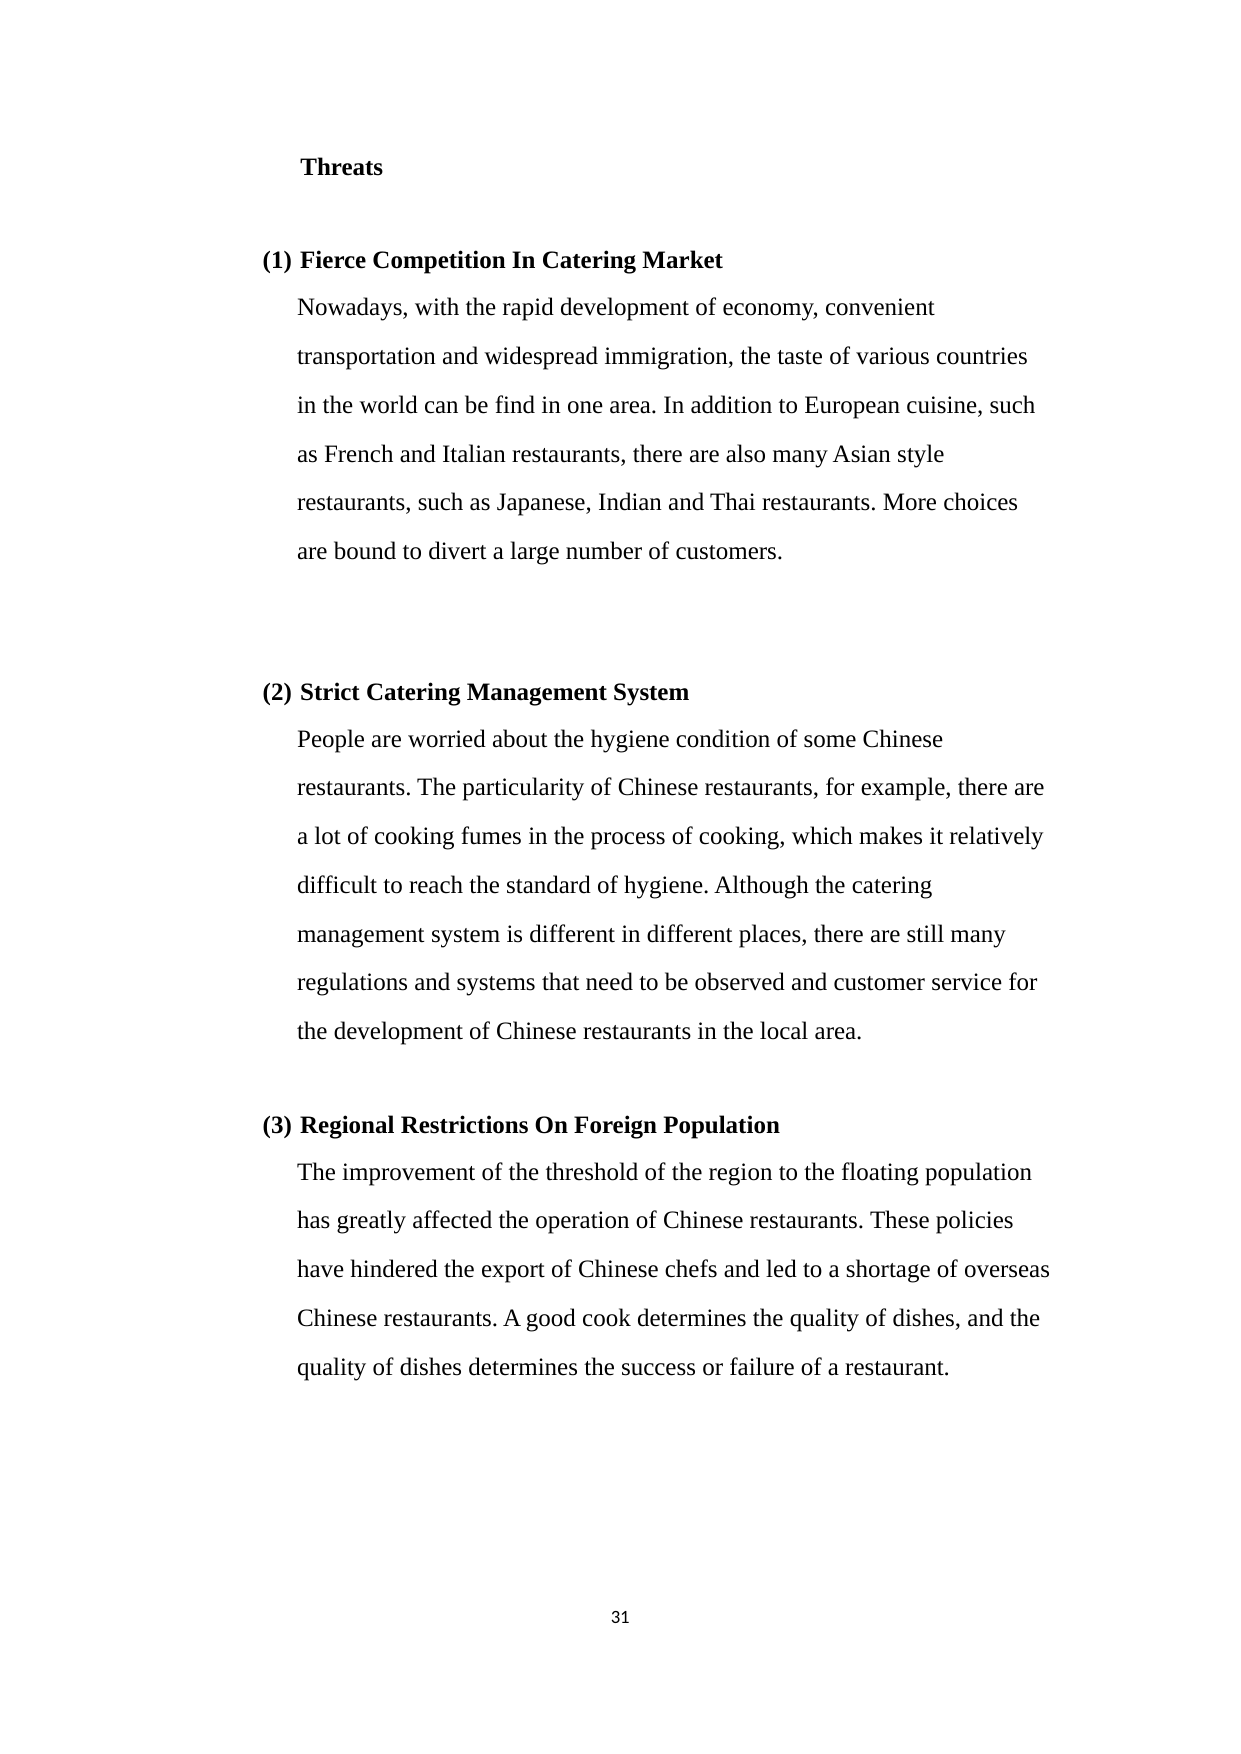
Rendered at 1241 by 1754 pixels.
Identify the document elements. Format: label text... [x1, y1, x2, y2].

text People are worried about the hygiene condition of some Chinese restaurants. The particularity of Chinese restaurants, for example, there are a lot of cooking fumes in the process of cooking, which makes it relatively difficult to reach the standard of hygiene. Although the catering management system is different in different places, there are still many regulations and systems that need to be observed and customer service for the development of Chinese restaurants in the local area. [297, 722, 1053, 1047]
text Threats [262, 150, 1053, 182]
list Regional Restrictions On Foreign Population [262, 1108, 1053, 1141]
list Strict Catering Management System [262, 675, 1053, 707]
list Fierce Competition In Catering Market [262, 244, 1053, 276]
text Nowadays, with the rapid development of economy, convenient transportation and widespread immigration, the taste of various countries in the world can be find in one area. In addition to European cuisine, such as French and Italian restaurants, there are also many Asian style restaurants, such as Japanese, Indian and Thai restaurants. More choices are bound to divert a large number of customers. [297, 291, 1053, 567]
text The improvement of the threshold of the region to the floating population has greatly affected the operation of Chinese restaurants. These policies have hindered the export of Chinese chefs and led to a shortage of overseas Chinese restaurants. A good cook determines the quality of dishes, and the quality of dishes determines the success or failure of a restaurant. [297, 1155, 1053, 1382]
